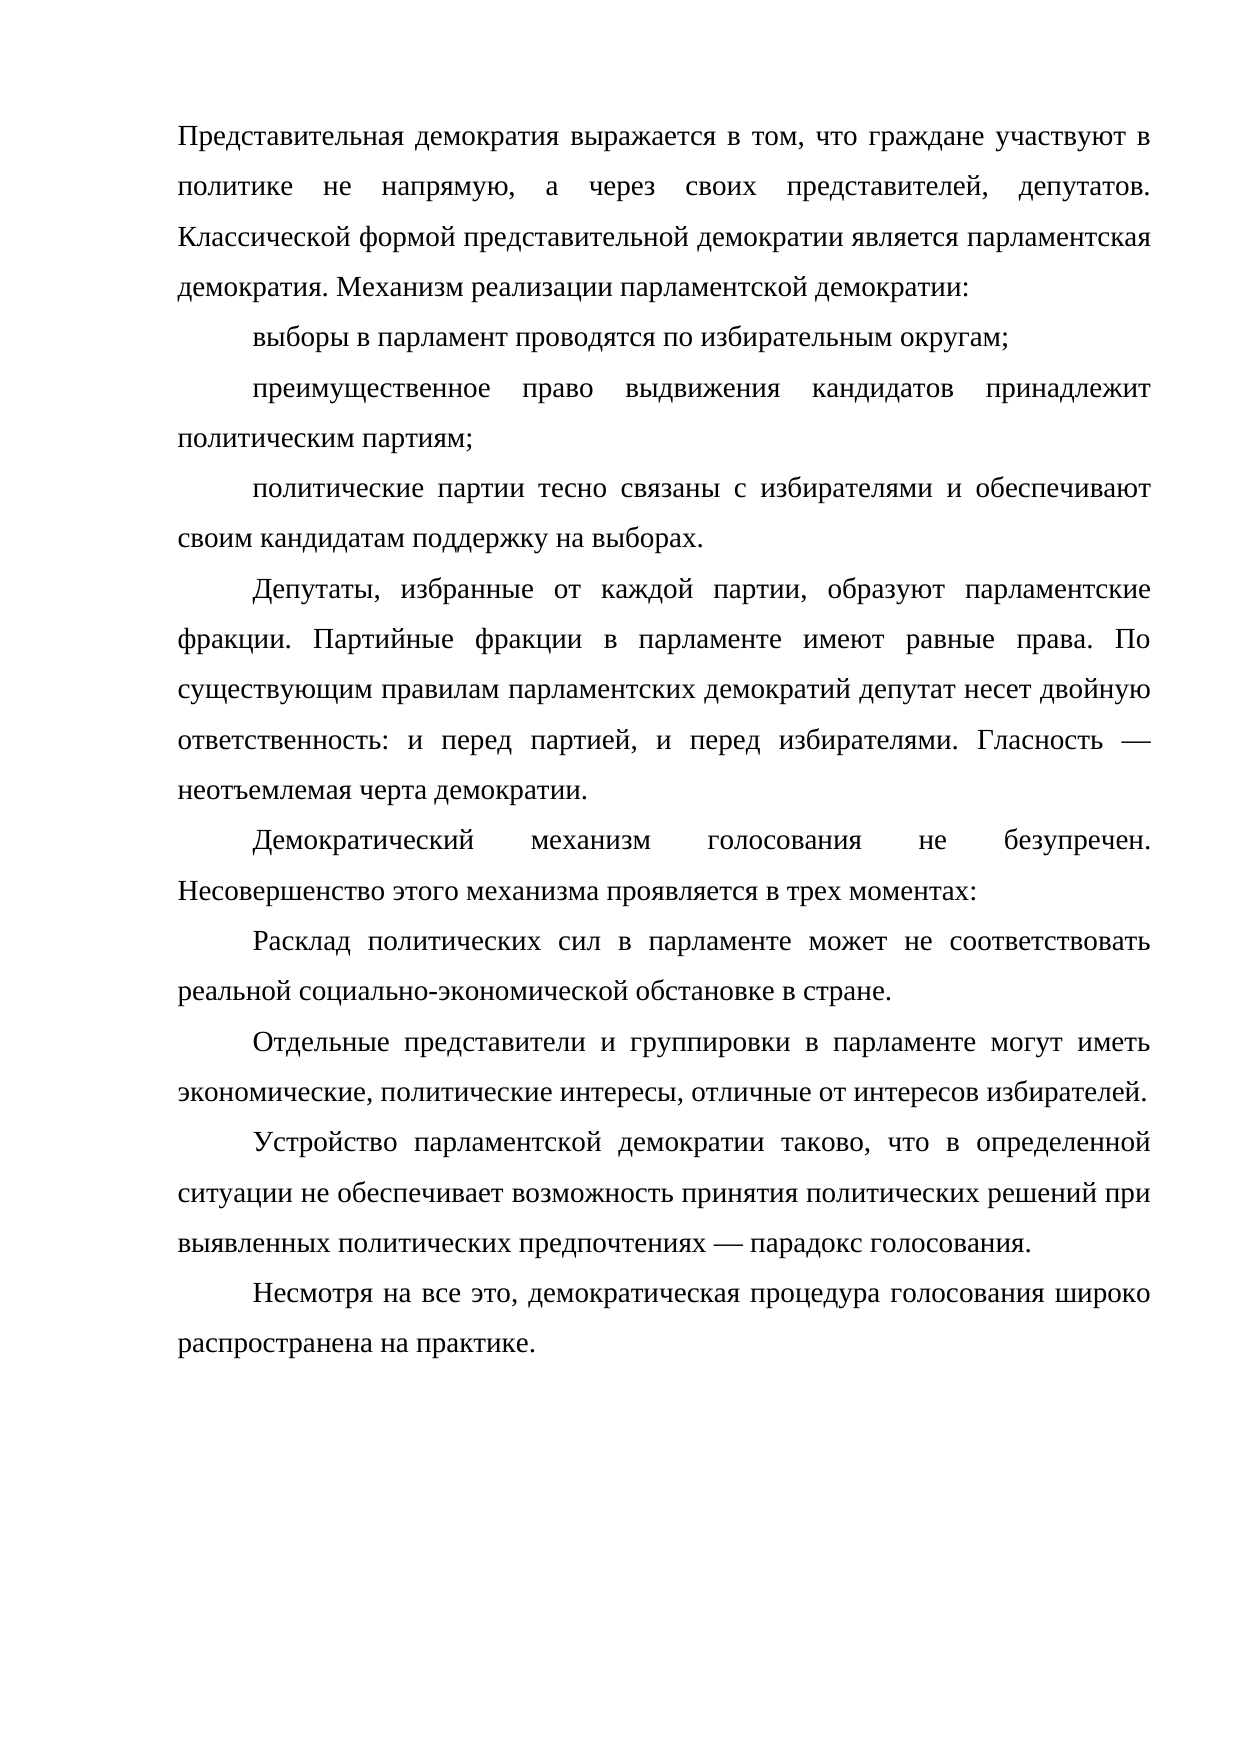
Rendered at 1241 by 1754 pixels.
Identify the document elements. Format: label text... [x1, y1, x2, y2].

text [177, 118, 1152, 303]
text Депутаты, избранные от каждой партии, образуют парламентские фракции. Партийные фракции в парламенте имеют равные права. По существующим правилам парламентских демократий депутат несет двойную ответственность: и перед партией, и перед избирателями. Гласность — неотъемлемая черта демократии. [177, 571, 1152, 806]
text политические партии тесно связаны с избирателями и обеспечивают своим кандидатам поддержку на выборах. [177, 470, 1152, 554]
text Устройство парламентской демократии таково, что в определенной ситуации не обеспечивает возможность принятия политических решений при выявленных политических предпочтениях — парадокс голосования. [177, 1124, 1152, 1258]
text выборы в парламент проводятся по избирательным округам; [177, 319, 1152, 353]
text Демократический механизм голосования не безупречен. Несовершенство этого механизма проявляется в трех моментах: [177, 822, 1152, 906]
text Отдельные представители и группировки в парламенте могут иметь экономические, политические интересы, отличные от интересов избирателей. [177, 1024, 1152, 1108]
text Расклад политических сил в парламенте может не соответствовать реальной социально-экономической обстановке в стране. [177, 923, 1152, 1007]
text Несмотря на все это, демократическая процедура голосования широко распространена на практике. [177, 1275, 1152, 1359]
text преимущественное право выдвижения кандидатов принадлежит политическим партиям; [177, 370, 1152, 453]
